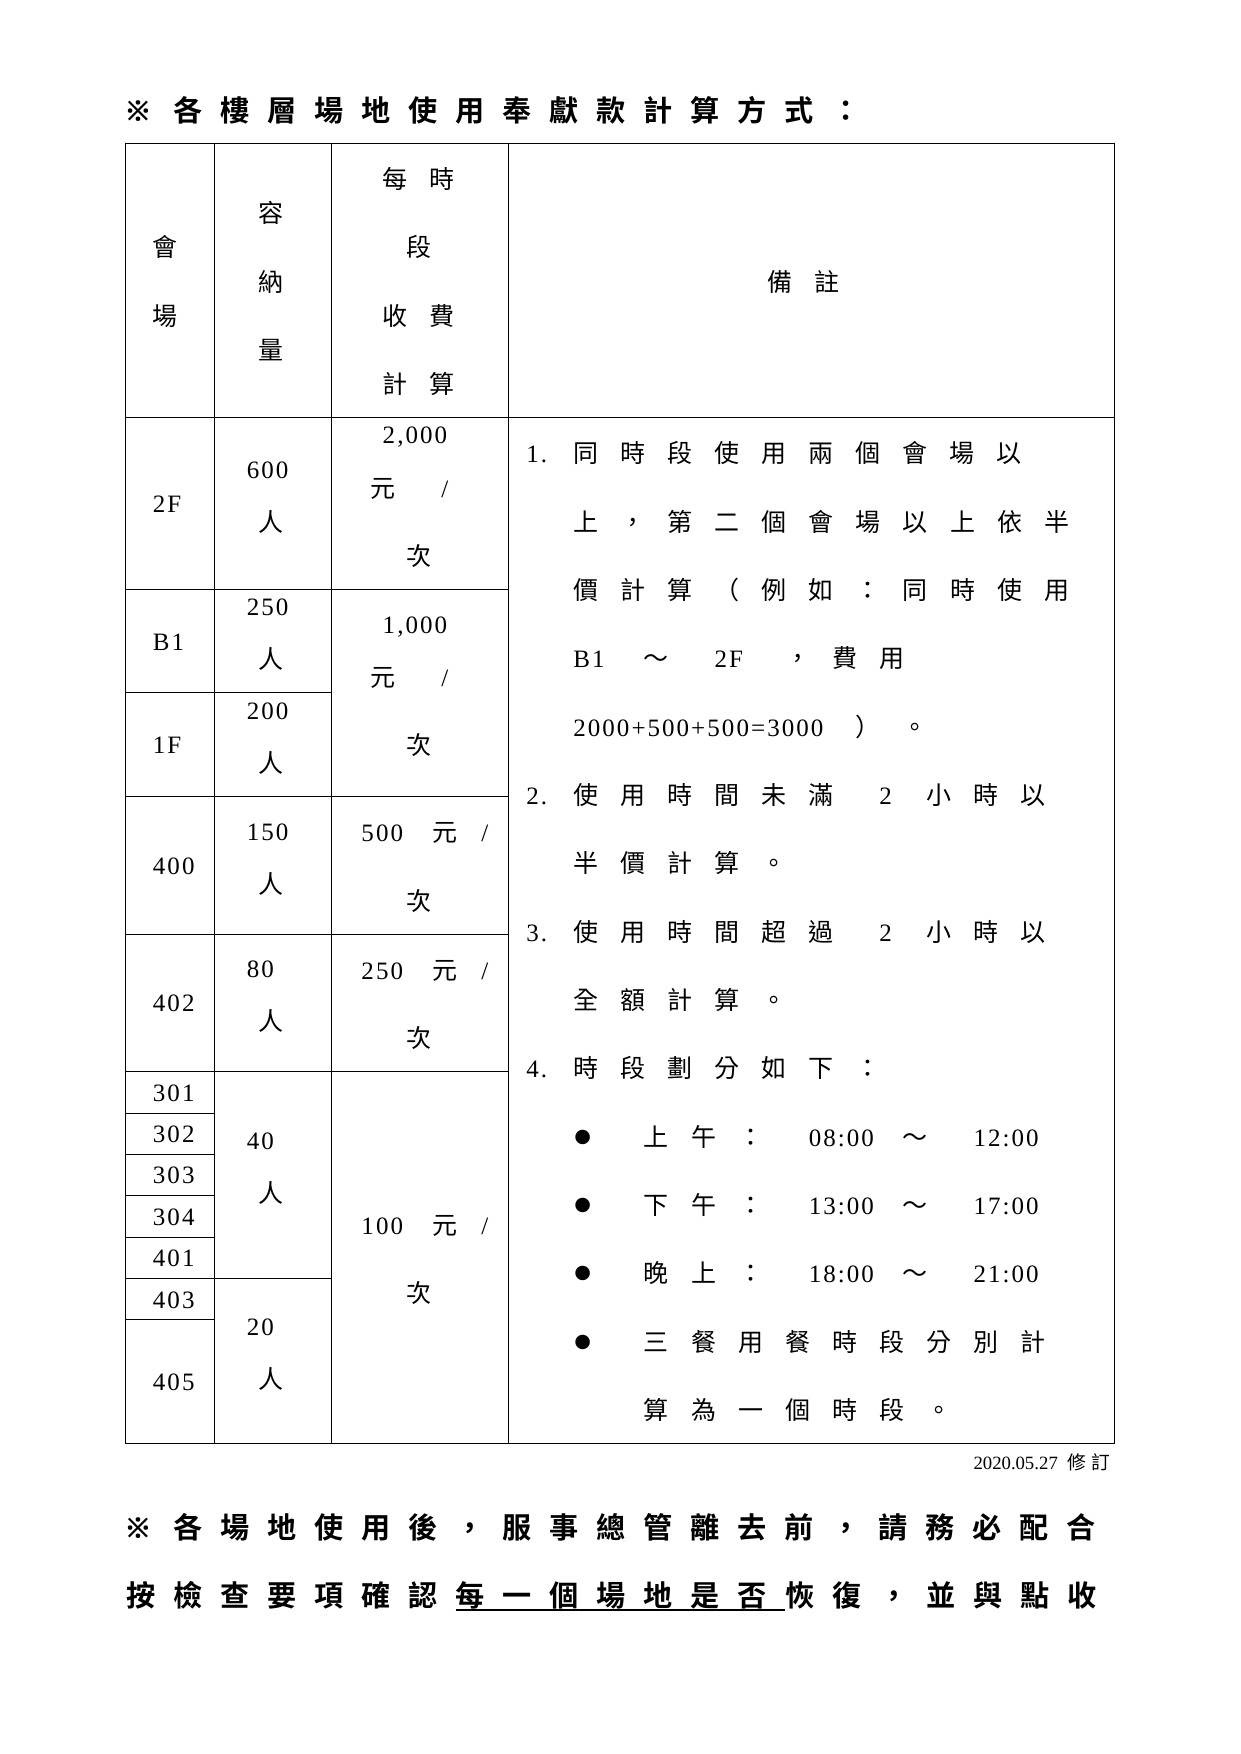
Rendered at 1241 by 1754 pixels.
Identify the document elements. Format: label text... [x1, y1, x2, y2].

table_cell 303 [126, 1155, 214, 1195]
table_cell 40人 [215, 1072, 331, 1278]
table_cell 402 [126, 935, 214, 1071]
text 2020.05.27修訂 [126, 1444, 1114, 1478]
table_cell 401 [126, 1238, 214, 1278]
table_header 每時段 收費計算 [332, 144, 508, 417]
table_cell 302 [126, 1114, 214, 1154]
table_cell 304 [126, 1196, 214, 1237]
table_cell 2F [126, 418, 214, 589]
table_cell 405 [126, 1320, 214, 1443]
table_header 會場 [126, 144, 214, 417]
table_cell 250人 [215, 590, 331, 692]
table_cell 同時段使用兩個會場以上，第二個會場以上依半價計算（例如：同時使用B1～2F，費用2000+500+500=3000）。 使用時間未滿2小時以半價計算。 使用時間超過2小時以全額計算。 時段劃分如下： 上午：08:00～12:00 下午：13:00～17:00 晚上：18:00～21:00 三餐用餐時段分別計算為一個時段。 [509, 418, 1114, 1443]
table_cell 600人 [215, 418, 331, 589]
table_cell 100元/次 [332, 1072, 508, 1443]
table_header 容納量 [215, 144, 331, 417]
table_cell 1,000元/次 [332, 590, 508, 796]
table_cell B1 [126, 590, 214, 692]
table_cell 403 [126, 1279, 214, 1319]
table_cell 150人 [215, 797, 331, 933]
table_cell 500元/次 [332, 797, 508, 933]
table_cell 80人 [215, 935, 331, 1071]
table_header 備註 [509, 144, 1114, 417]
table_cell 400 [126, 797, 214, 933]
table_cell 200人 [215, 693, 331, 796]
table_cell 301 [126, 1072, 214, 1112]
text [126, 1492, 1114, 1628]
table_cell 250元/次 [332, 935, 508, 1071]
table_cell 20人 [215, 1279, 331, 1443]
table_cell 2,000元/次 [332, 418, 508, 589]
table_cell 1F [126, 693, 214, 796]
text ※各樓層場地使用奉獻款計算方式： [126, 74, 1114, 142]
